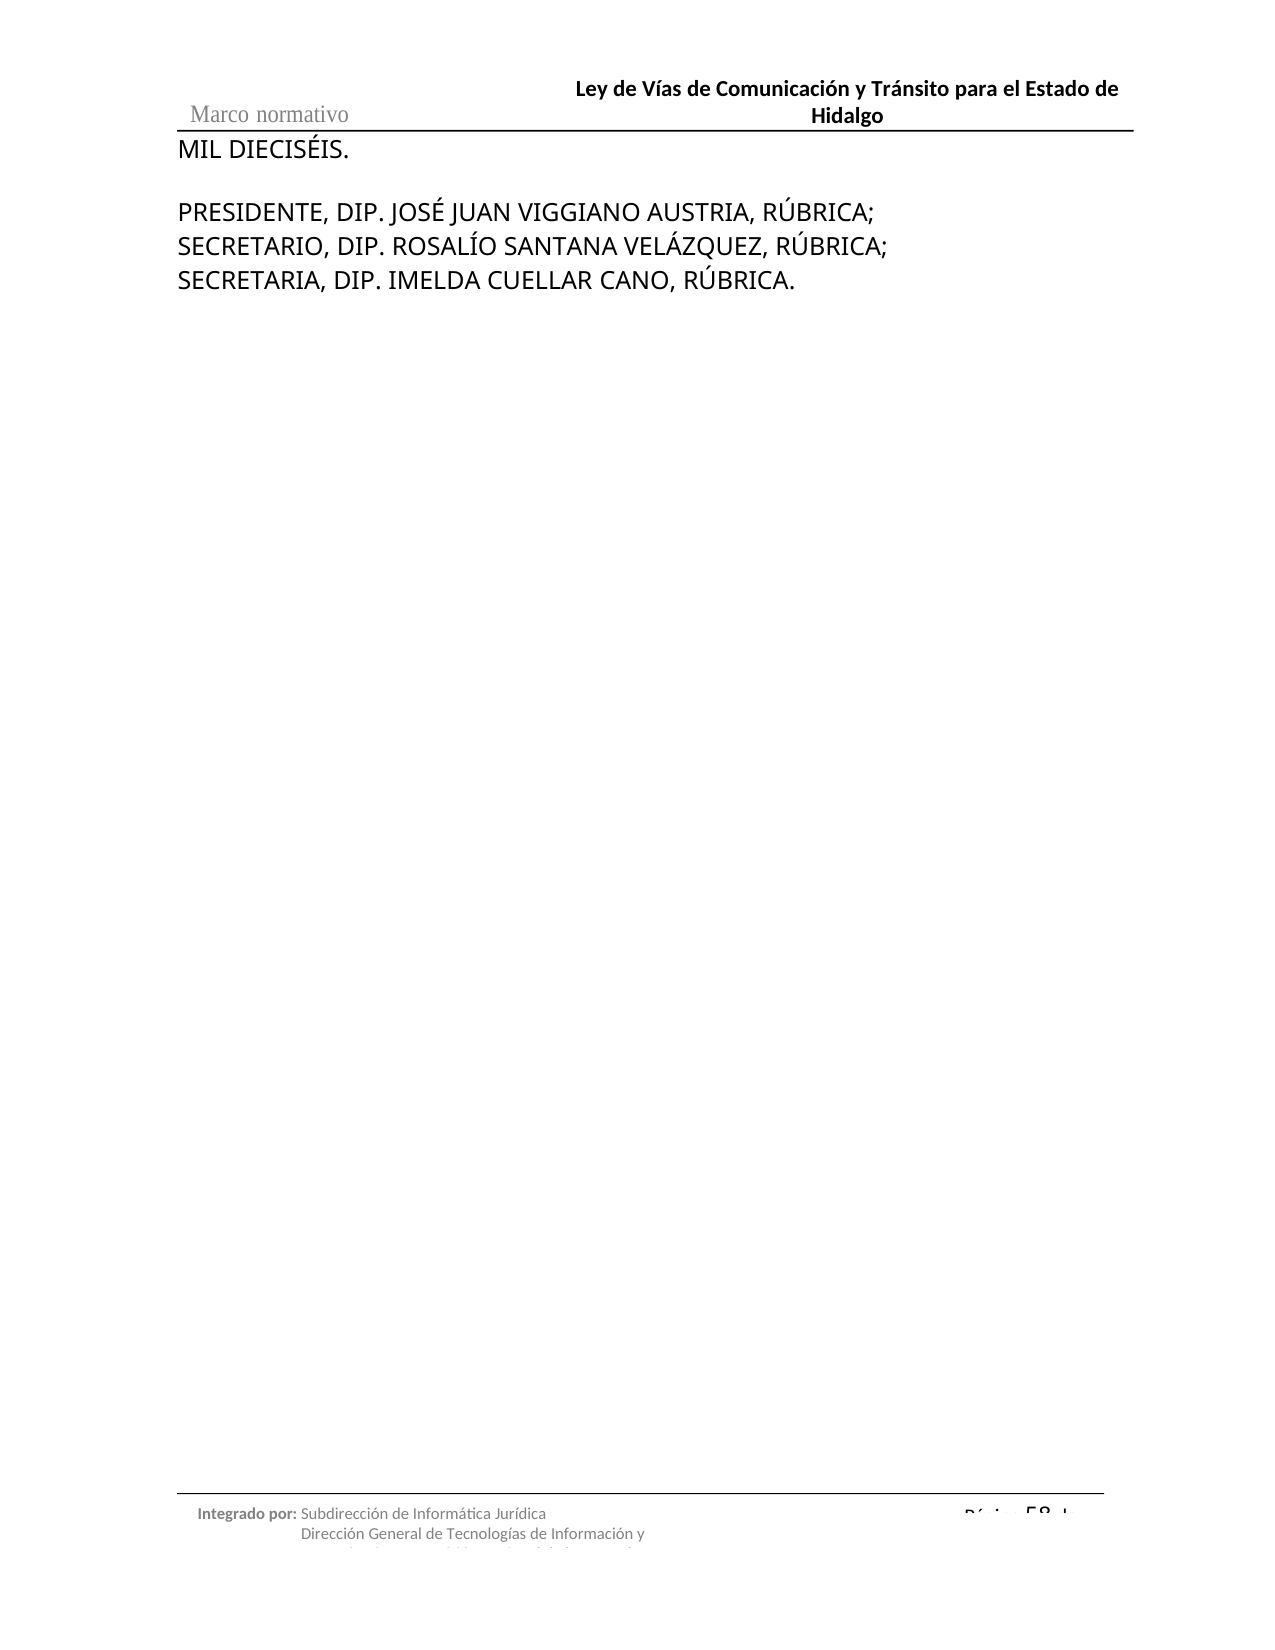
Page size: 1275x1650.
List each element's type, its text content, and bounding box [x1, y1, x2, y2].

text PRESIDENTE, DIP. JOSÉ JUAN VIGGIANO AUSTRIA, RÚBRICA; SECRETARIO, DIP. ROSALÍO SANTANA VELÁZQUEZ, RÚBRICA; SECRETARIA, DIP. IMELDA CUELLAR CANO, RÚBRICA. [177, 195, 936, 297]
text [177, 131, 1099, 165]
